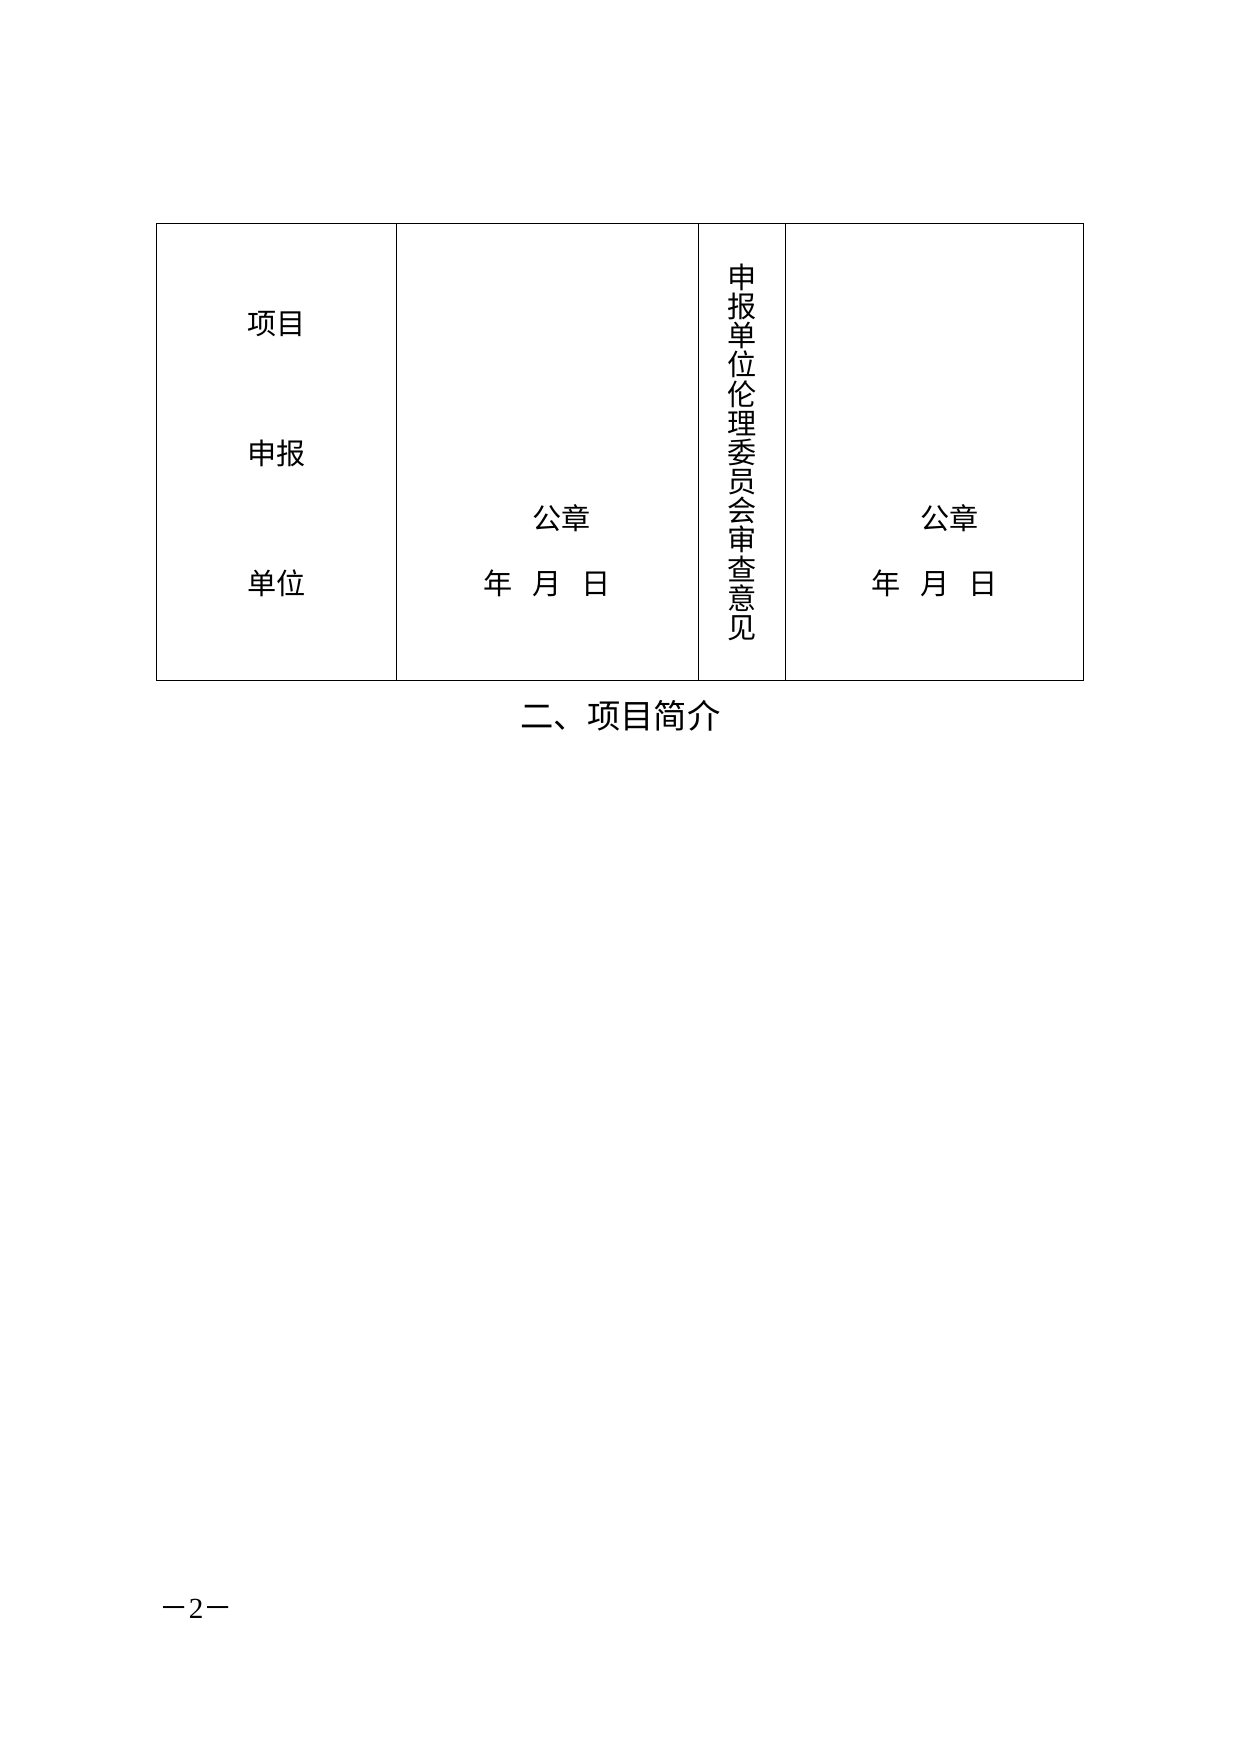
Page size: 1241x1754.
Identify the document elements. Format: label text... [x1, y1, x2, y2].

table_cell 项目 申报 单位 [157, 224, 396, 680]
table_cell 申报单位伦理委员会审查意见 [699, 224, 785, 680]
table_cell 公章 年 月 日 [397, 224, 698, 680]
table_cell 公章 年 月 日 [786, 224, 1083, 680]
text 二、项目简介 [159, 681, 1081, 746]
